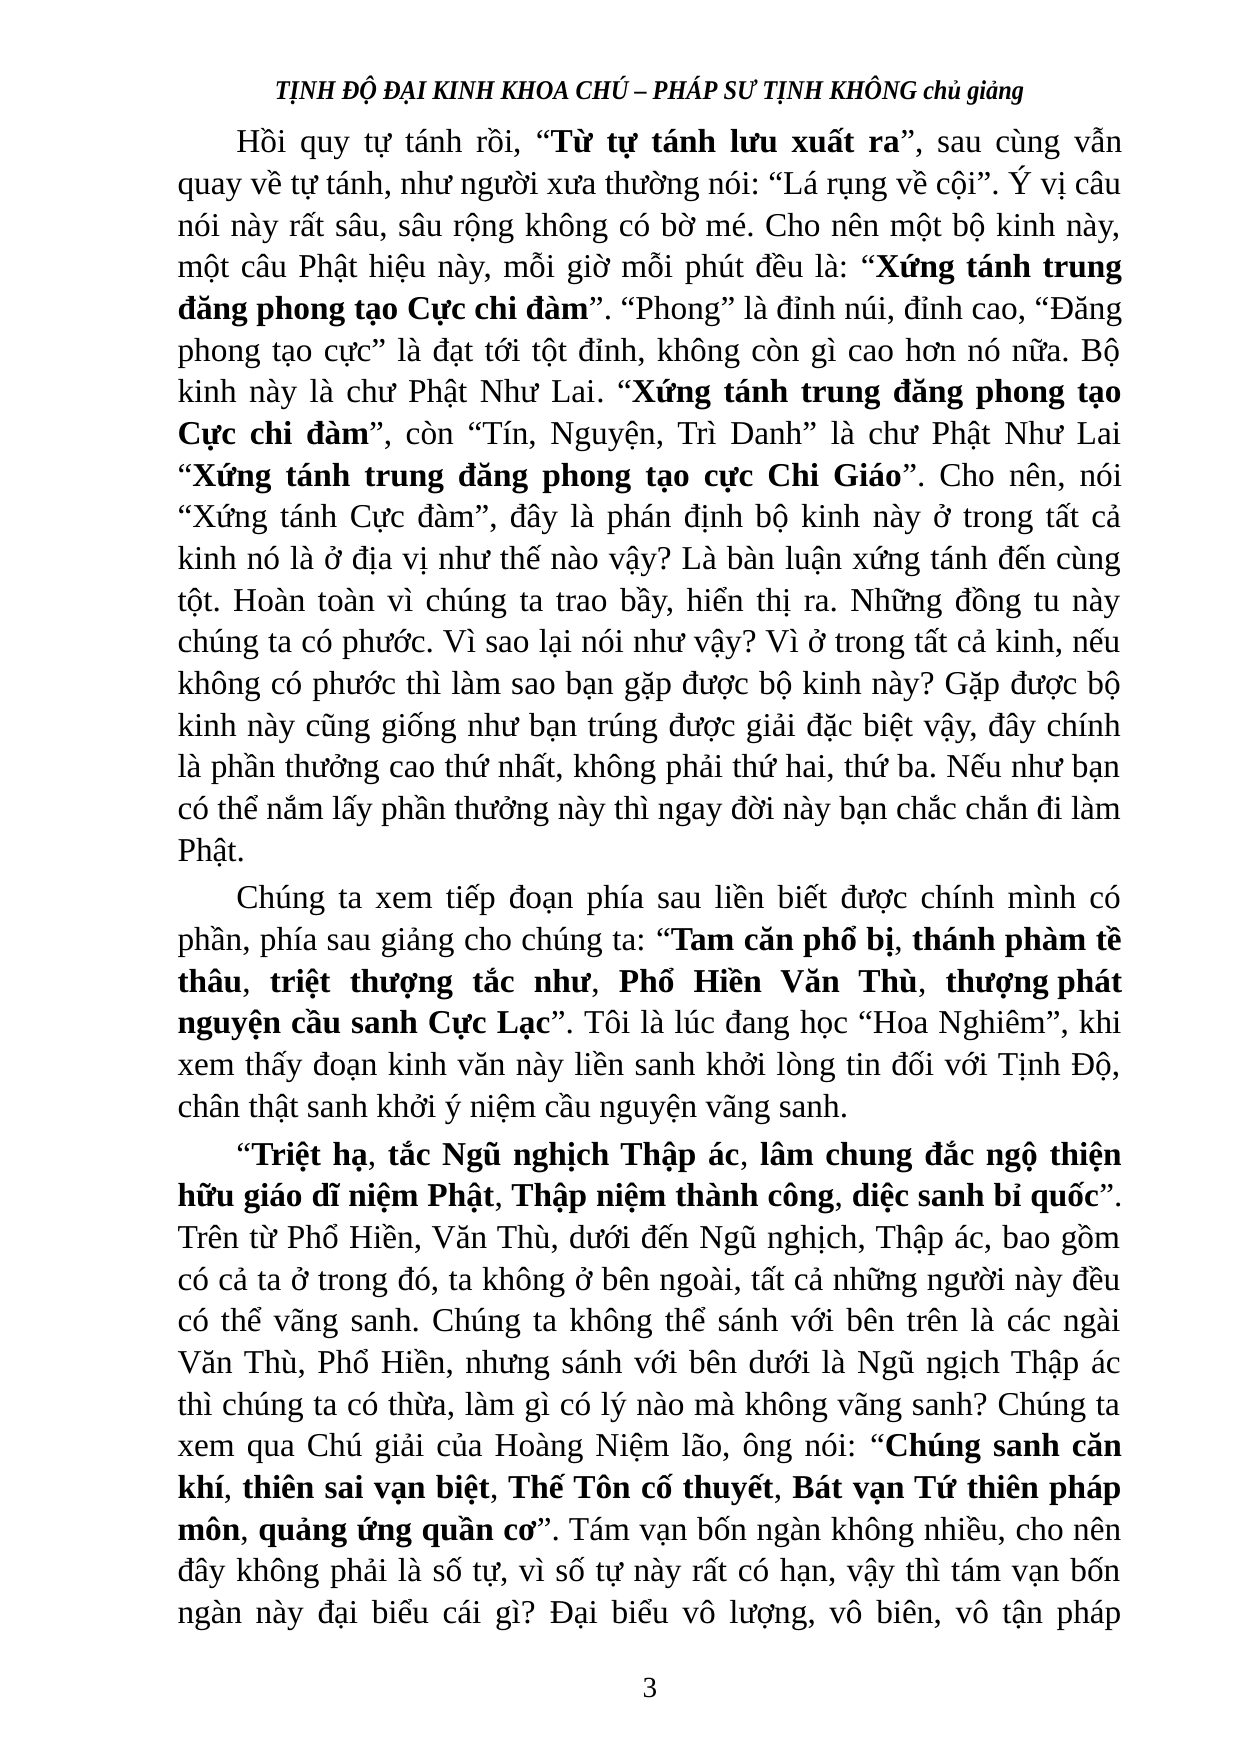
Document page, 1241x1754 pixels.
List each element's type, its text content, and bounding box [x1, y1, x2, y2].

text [177, 1131, 1122, 1631]
text Hồi quy tự tánh rồi, “Từ tự tánh lưu xuất ra”, sau cùng vẫn quay về tự tánh, như người xưa thường nói: “Lá rụng về cội”. Ý vị câu nói này rất sâu, sâu rộng không có bờ mé. Cho nên một bộ kinh này, một câu Phật hiệu này, mỗi giờ mỗi phút đều là: “Xứng tánh trung đăng phong tạo Cực chi đàm”. “Phong” là đỉnh núi, đỉnh cao, “Đăng phong tạo cực” là đạt tới tột đỉnh, không còn gì cao hơn nó nữa. Bộ kinh này là chư Phật Như Lai. “Xứng tánh trung đăng phong tạo Cực chi đàm”, còn “Tín, Nguyện, Trì Danh” là chư Phật Như Lai “Xứng tánh trung đăng phong tạo cực Chi Giáo”. Cho nên, nói “Xứng tánh Cực đàm”, đây là phán định bộ kinh này ở trong tất cả kinh nó là ở địa vị như thế nào vậy? Là bàn luận xứng tánh đến cùng tột. Hoàn toàn vì chúng ta trao bầy, hiển thị ra. Những đồng tu này chúng ta có phước. Vì sao lại nói như vậy? Vì ở trong tất cả kinh, nếu không có phước thì làm sao bạn gặp được bộ kinh này? Gặp được bộ kinh này cũng giống như bạn trúng được giải đặc biệt vậy, đây chính là phần thưởng cao thứ nhất, không phải thứ hai, thứ ba. Nếu như bạn có thể nắm lấy phần thưởng này thì ngay đời này bạn chắc chắn đi làm Phật. [177, 118, 1122, 868]
text Chúng ta xem tiếp đoạn phía sau liền biết được chính mình có phần, phía sau giảng cho chúng ta: “Tam căn phổ bị, thánh phàm tề thâu, triệt thượng tắc như, Phổ Hiền Văn Thù, thượng phát nguyện cầu sanh Cực Lạc”. Tôi là lúc đang học “Hoa Nghiêm”, khi xem thấy đoạn kinh văn này liền sanh khởi lòng tin đối với Tịnh Độ, chân thật sanh khởi ý niệm cầu nguyện vãng sanh. [177, 874, 1122, 1124]
